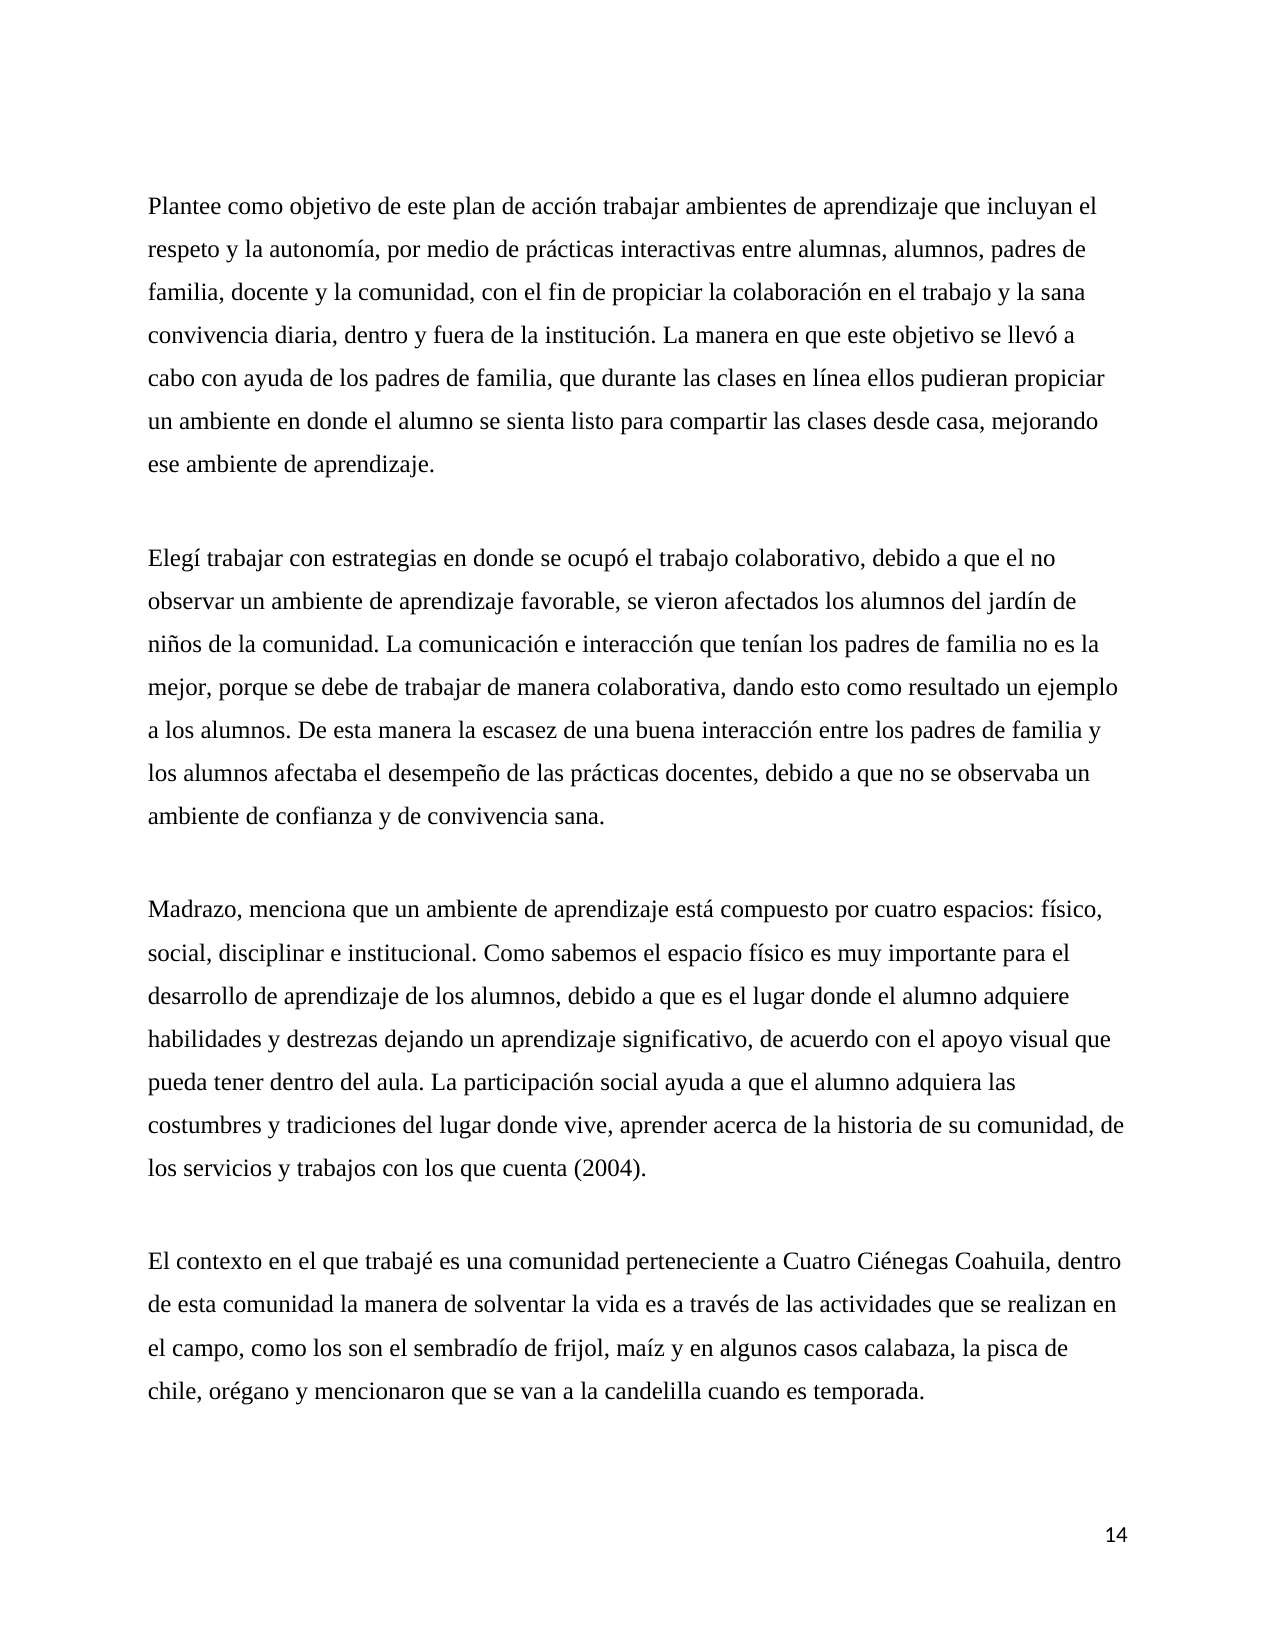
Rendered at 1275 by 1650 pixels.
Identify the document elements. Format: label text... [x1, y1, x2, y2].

text Elegí trabajar con estrategias en donde se ocupó el trabajo colaborativo, debido a que el no observar un ambiente de aprendizaje favorable, se vieron afectados los alumnos del jardín de niños de la comunidad. La comunicación e interacción que tenían los padres de familia no es la mejor, porque se debe de trabajar de manera colaborativa, dando esto como resultado un ejemplo a los alumnos. De esta manera la escasez de una buena interacción entre los padres de familia y los alumnos afectaba el desempeño de las prácticas docentes, debido a que no se observaba un ambiente de confianza y de convivencia sana. [148, 543, 1127, 830]
text Plantee como objetivo de este plan de acción trabajar ambientes de aprendizaje que incluyan el respeto y la autonomía, por medio de prácticas interactivas entre alumnas, alumnos, padres de familia, docente y la comunidad, con el fin de propiciar la colaboración en el trabajo y la sana convivencia diaria, dentro y fuera de la institución. La manera en que este objetivo se llevó a cabo con ayuda de los padres de familia, que durante las clases en línea ellos pudieran propiciar un ambiente en donde el alumno se sienta listo para compartir las clases desde casa, mejorando ese ambiente de aprendizaje. [148, 148, 1127, 478]
text Madrazo, menciona que un ambiente de aprendizaje está compuesto por cuatro espacios: físico, social, disciplinar e institucional. Como sabemos el espacio físico es muy importante para el desarrollo de aprendizaje de los alumnos, debido a que es el lugar donde el alumno adquiere habilidades y destrezas dejando un aprendizaje significativo, de acuerdo con el apoyo visual que pueda tener dentro del aula. La participación social ayuda a que el alumno adquiera las costumbres y tradiciones del lugar donde vive, aprender acerca de la historia de su comunidad, de los servicios y trabajos con los que cuenta (2004). [148, 894, 1127, 1182]
text El contexto en el que trabajé es una comunidad perteneciente a Cuatro Ciénegas Coahuila, dentro de esta comunidad la manera de solventar la vida es a través de las actividades que se realizan en el campo, como los son el sembradío de frijol, maíz y en algunos casos calabaza, la pisca de chile, orégano y mencionaron que se van a la candelilla cuando es temporada. [148, 1246, 1127, 1404]
